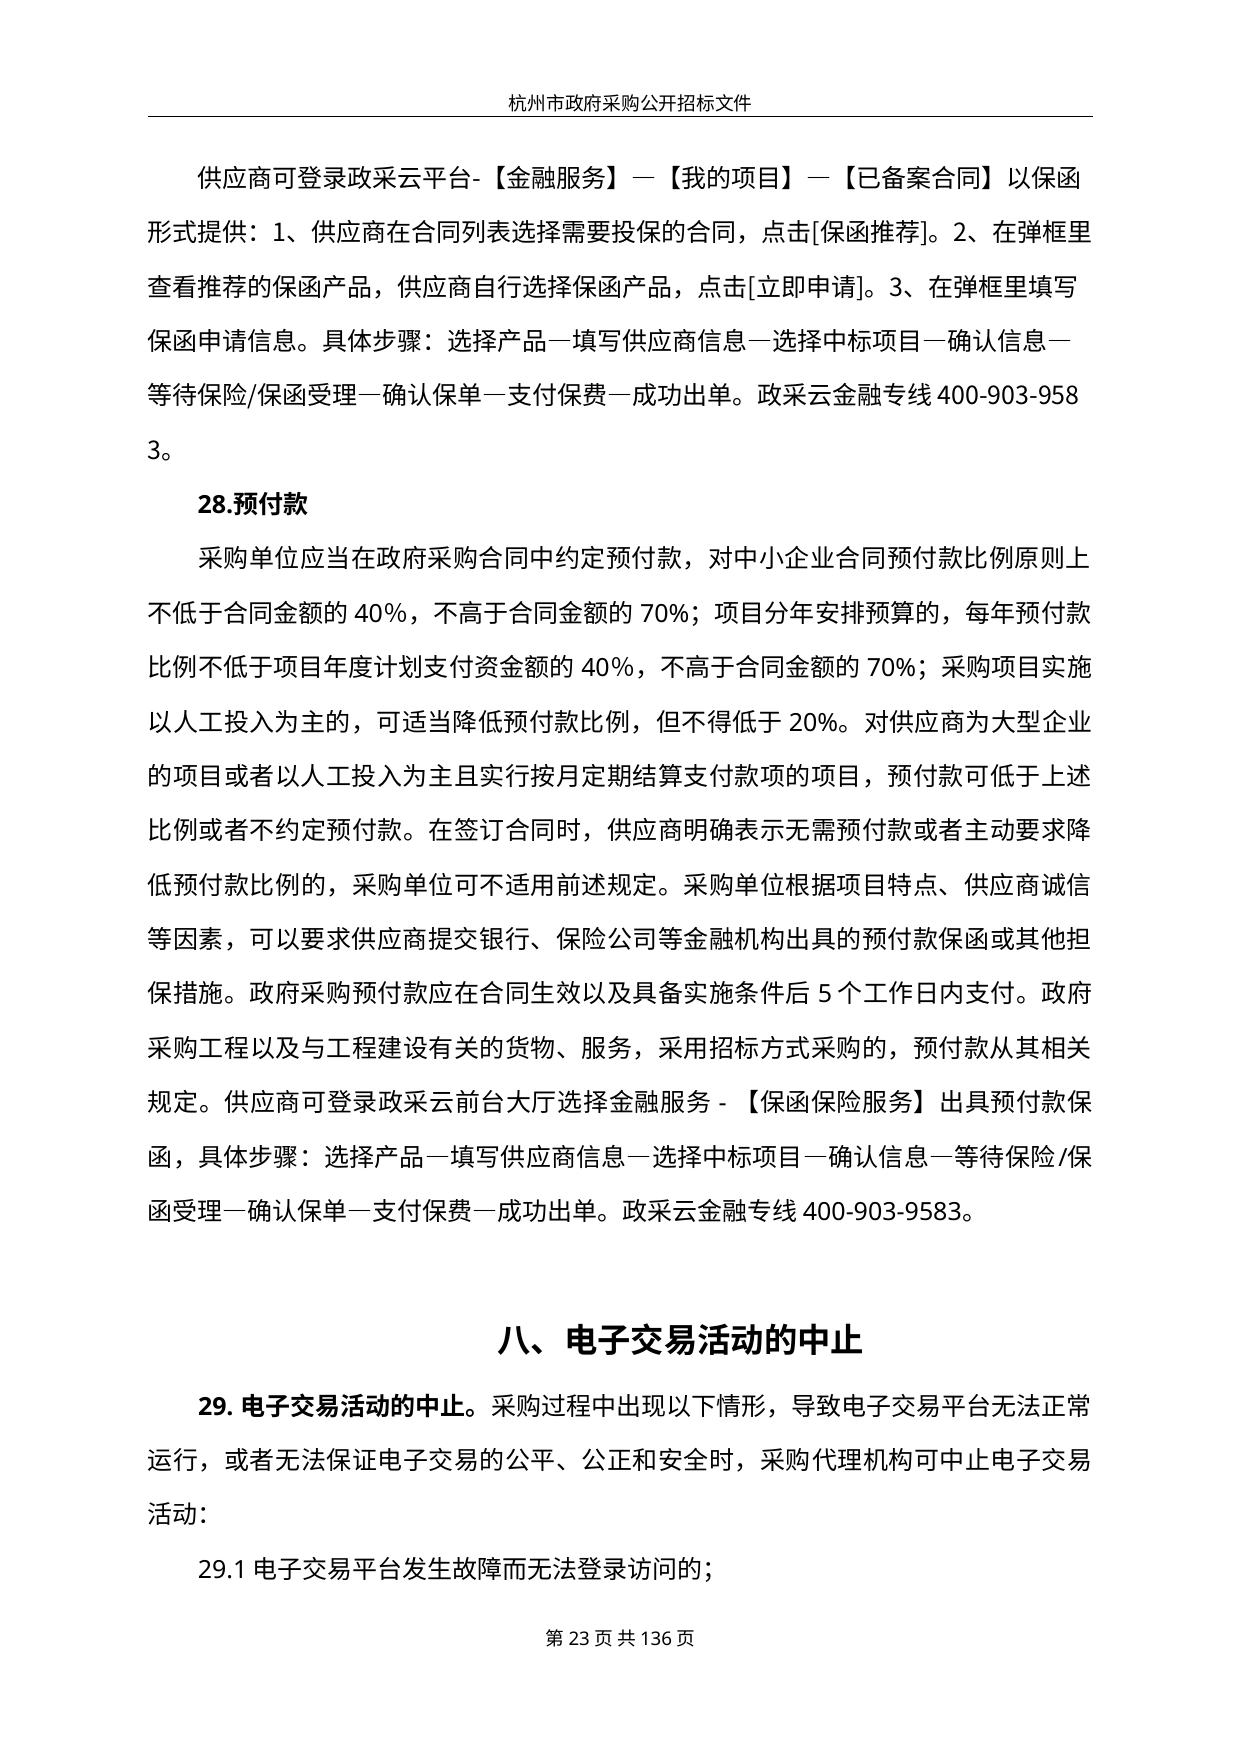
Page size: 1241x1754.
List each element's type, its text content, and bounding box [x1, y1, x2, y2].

text 采购单位应当在政府采购合同中约定预付款，对中小企业合同预付款比例原则上不低于合同金额的40％，不高于合同金额的70%；项目分年安排预算的，每年预付款比例不低于项目年度计划支付资金额的40％，不高于合同金额的70%；采购项目实施以人工投入为主的，可适当降低预付款比例，但不得低于20%。对供应商为大型企业的项目或者以人工投入为主且实行按月定期结算支付款项的项目，预付款可低于上述比例或者不约定预付款。在签订合同时，供应商明确表示无需预付款或者主动要求降低预付款比例的，采购单位可不适用前述规定。采购单位根据项目特点、供应商诚信等因素，可以要求供应商提交银行、保险公司等金融机构出具的预付款保函或其他担保措施。政府采购预付款应在合同生效以及具备实施条件后5个工作日内支付。政府采购工程以及与工程建设有关的货物、服务，采用招标方式采购的，预付款从其相关规定。供应商可登录政采云前台大厅选择金融服务 - 【保函保险服务】出具预付款保函，具体步骤：选择产品—填写供应商信息—选择中标项目—确认信息—等待保险/保函受理—确认保单—支付保费—成功出单。政采云金融专线400-903-9583。 [148, 539, 1093, 1228]
text 八、电子交易活动的中止 [148, 1314, 1093, 1362]
text 29. 电子交易活动的中止。采购过程中出现以下情形，导致电子交易平台无法正常运行，或者无法保证电子交易的公平、公正和安全时，采购代理机构可中止电子交易活动： [148, 1386, 1093, 1531]
text 29.1电子交易平台发生故障而无法登录访问的； [148, 1549, 1093, 1586]
subtitle 供应商可登录政采云平台-【金融服务】—【我的项目】—【已备案合同】以保函形式提供：1、供应商在合同列表选择需要投保的合同，点击[保函推荐]。2、在弹框里查看推荐的保函产品，供应商自行选择保函产品，点击[立即申请]。3、在弹框里填写保函申请信息。具体步骤：选择产品—填写供应商信息—选择中标项目—确认信息—等待保险/保函受理—确认保单—支付保费—成功出单。政采云金融专线400-903-9583。 [148, 158, 1093, 466]
text 28.预付款 [197, 484, 1093, 521]
